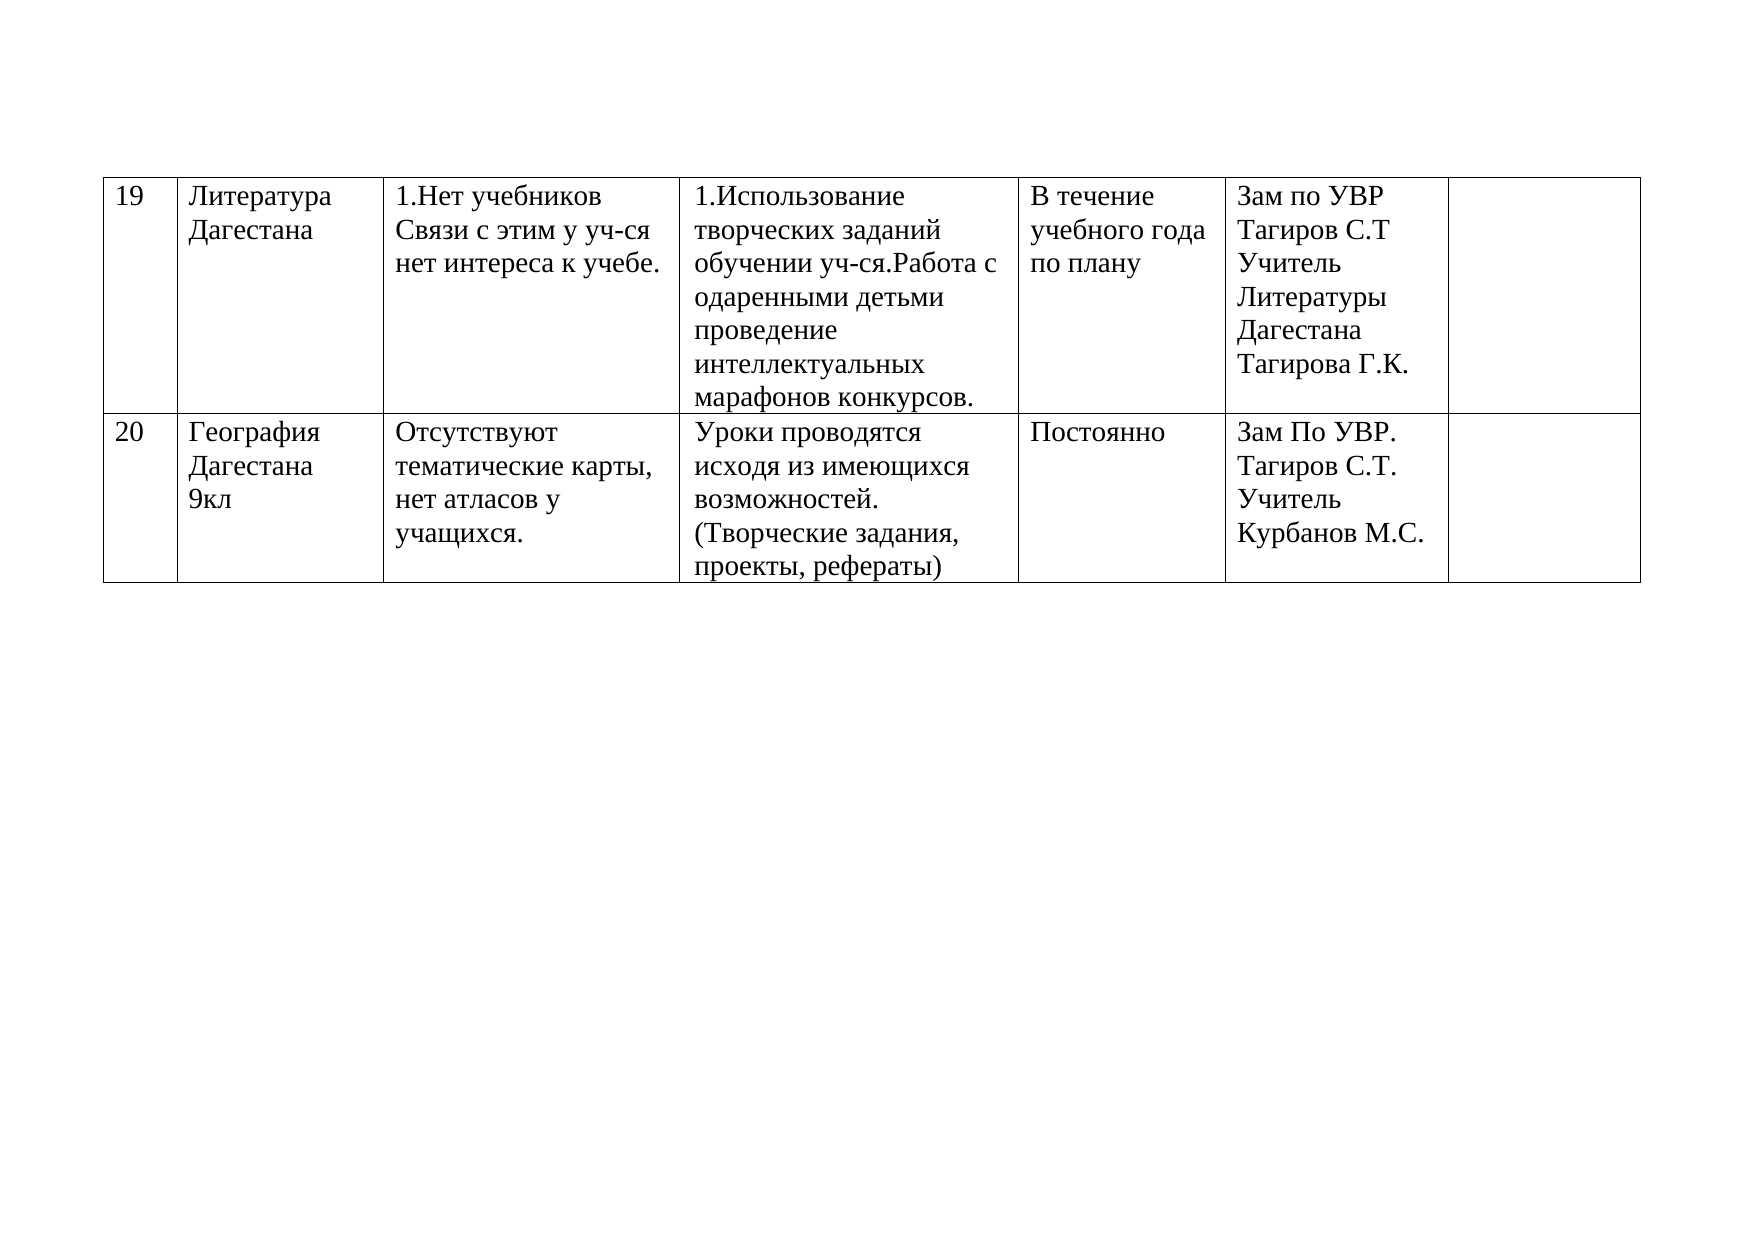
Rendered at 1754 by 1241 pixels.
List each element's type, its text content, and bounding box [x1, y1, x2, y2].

table_cell Уроки проводятся исходя из имеющихся возможностей. (Творческие задания, проекты, рефераты) [680, 414, 1018, 582]
table_cell Зам По УВР. Тагиров С.Т. Учитель Курбанов М.С. [1226, 414, 1448, 582]
table_cell Литература Дагестана [178, 178, 383, 413]
table_cell В течение учебного года по плану [1019, 178, 1225, 413]
table_cell География Дагестана 9кл [178, 414, 383, 582]
table_cell [1449, 414, 1640, 582]
table_cell 1.Использование творческих заданий обучении уч-ся.Работа с одаренными детьми проведение интеллектуальных марафонов конкурсов. [680, 178, 1018, 413]
table_cell Отсутствуют тематические карты, нет атласов у учащихся. [384, 414, 679, 582]
table_cell 19 [104, 178, 177, 413]
table_cell 20 [104, 414, 177, 582]
table_cell [1449, 178, 1640, 413]
table_cell 1.Нет учебников Связи с этим у уч-ся нет интереса к учебе. [384, 178, 679, 413]
table_cell Зам по УВР Тагиров С.Т Учитель Литературы Дагестана Тагирова Г.К. [1226, 178, 1448, 413]
table_cell Постоянно [1019, 414, 1225, 582]
